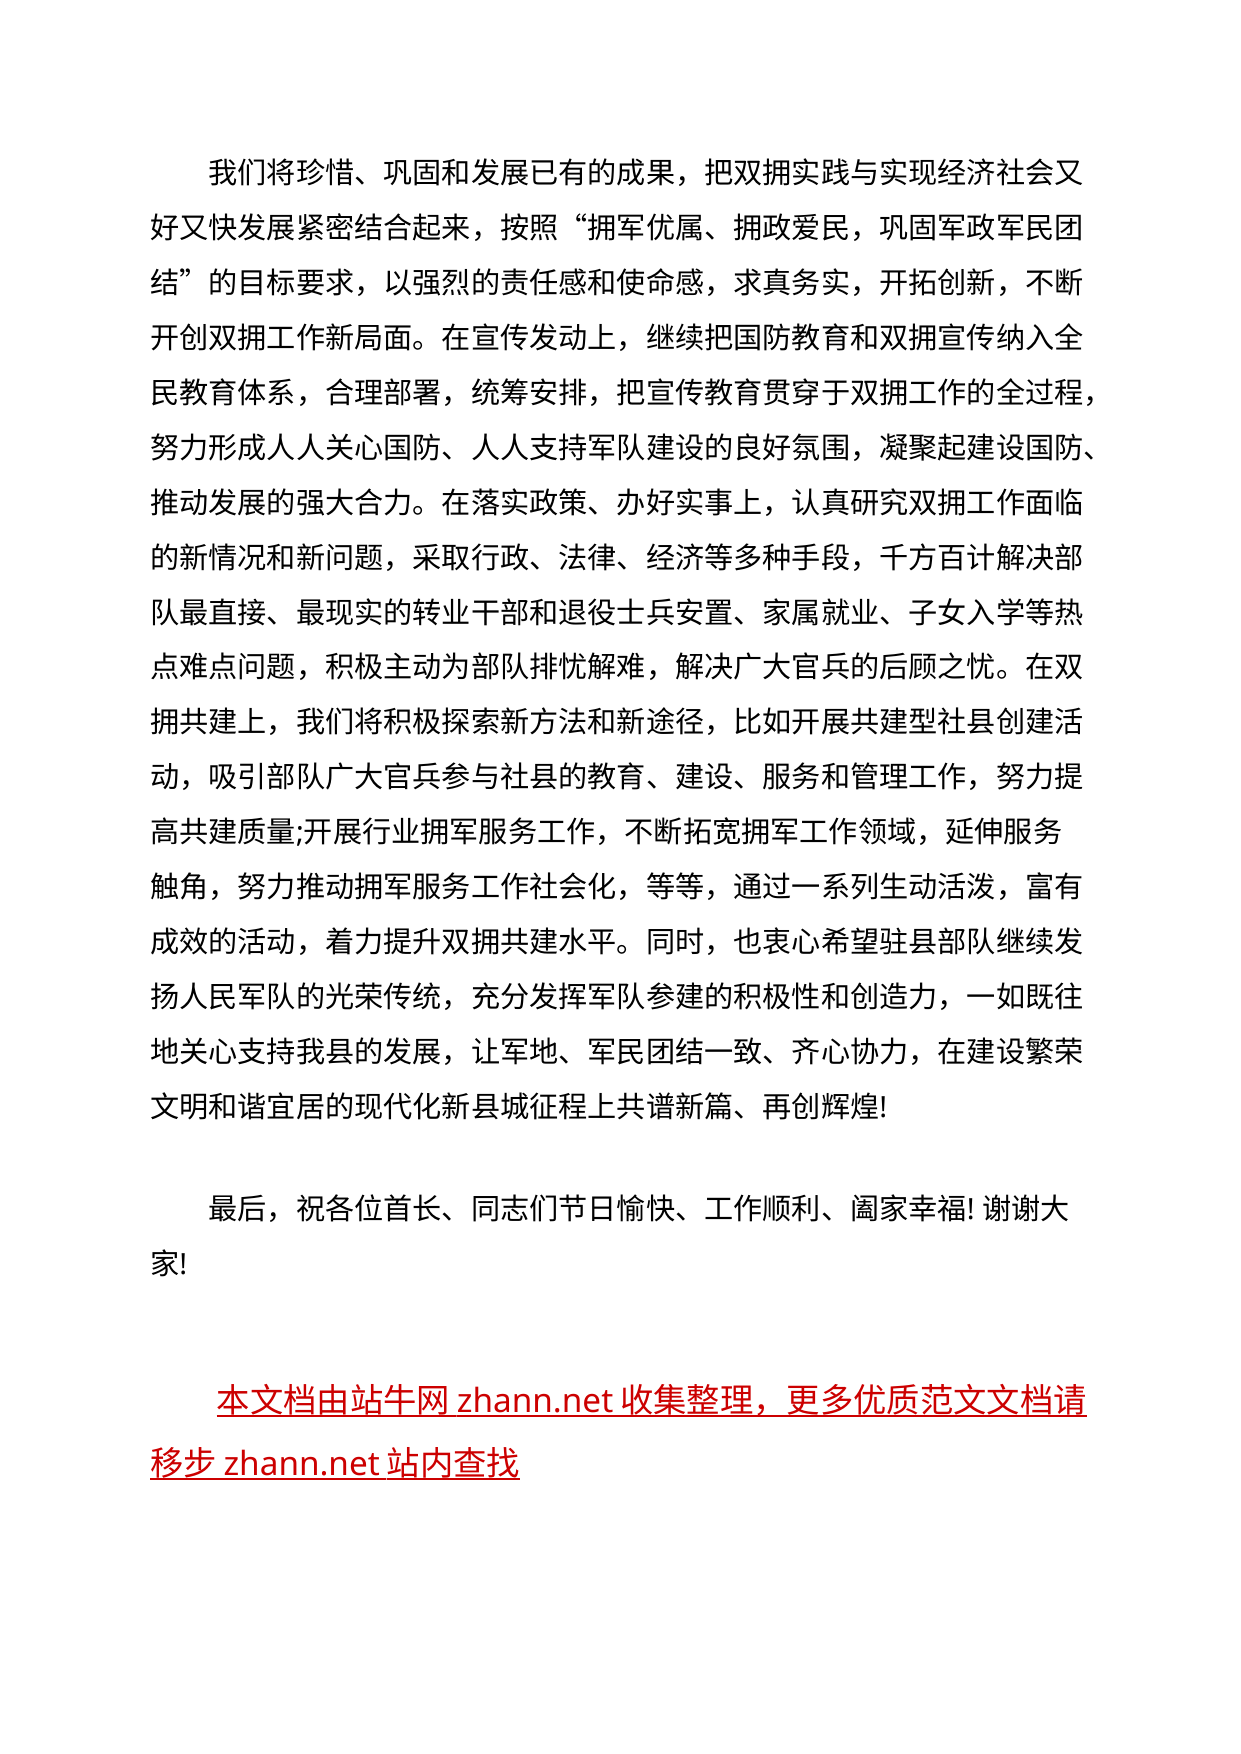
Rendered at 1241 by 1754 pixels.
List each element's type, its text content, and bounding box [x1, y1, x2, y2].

text 本文档由站牛网zhann.net收集整理，更多优质范文文档请移步zhann.net站内查找 [150, 1373, 1090, 1485]
text 最后，祝各位首长、同志们节日愉快、工作顺利、阖家幸福! 谢谢大家! [150, 1185, 1090, 1283]
text 我们将珍惜、巩固和发展已有的成果，把双拥实践与实现经济社会又好又快发展紧密结合起来，按照“拥军优属、拥政爱民，巩固军政军民团结”的目标要求，以强烈的责任感和使命感，求真务实，开拓创新，不断开创双拥工作新局面。在宣传发动上，继续把国防教育和双拥宣传纳入全民教育体系，合理部署，统筹安排，把宣传教育贯穿于双拥工作的全过程，努力形成人人关心国防、人人支持军队建设的良好氛围，凝聚起建设国防、推动发展的强大合力。在落实政策、办好实事上，认真研究双拥工作面临的新情况和新问题，采取行政、法律、经济等多种手段，千方百计解决部队最直接、最现实的转业干部和退役士兵安置、家属就业、子女入学等热点难点问题，积极主动为部队排忧解难，解决广大官兵的后顾之忧。在双拥共建上，我们将积极探索新方法和新途径，比如开展共建型社县创建活动，吸引部队广大官兵参与社县的教育、建设、服务和管理工作，努力提高共建质量;开展行业拥军服务工作，不断拓宽拥军工作领域，延伸服务触角，努力推动拥军服务工作社会化，等等，通过一系列生动活泼，富有成效的活动，着力提升双拥共建水平。同时，也衷心希望驻县部队继续发扬人民军队的光荣传统，充分发挥军队参建的积极性和创造力，一如既往地关心支持我县的发展，让军地、军民团结一致、齐心协力，在建设繁荣文明和谐宜居的现代化新县城征程上共谱新篇、再创辉煌! [150, 150, 1090, 1126]
